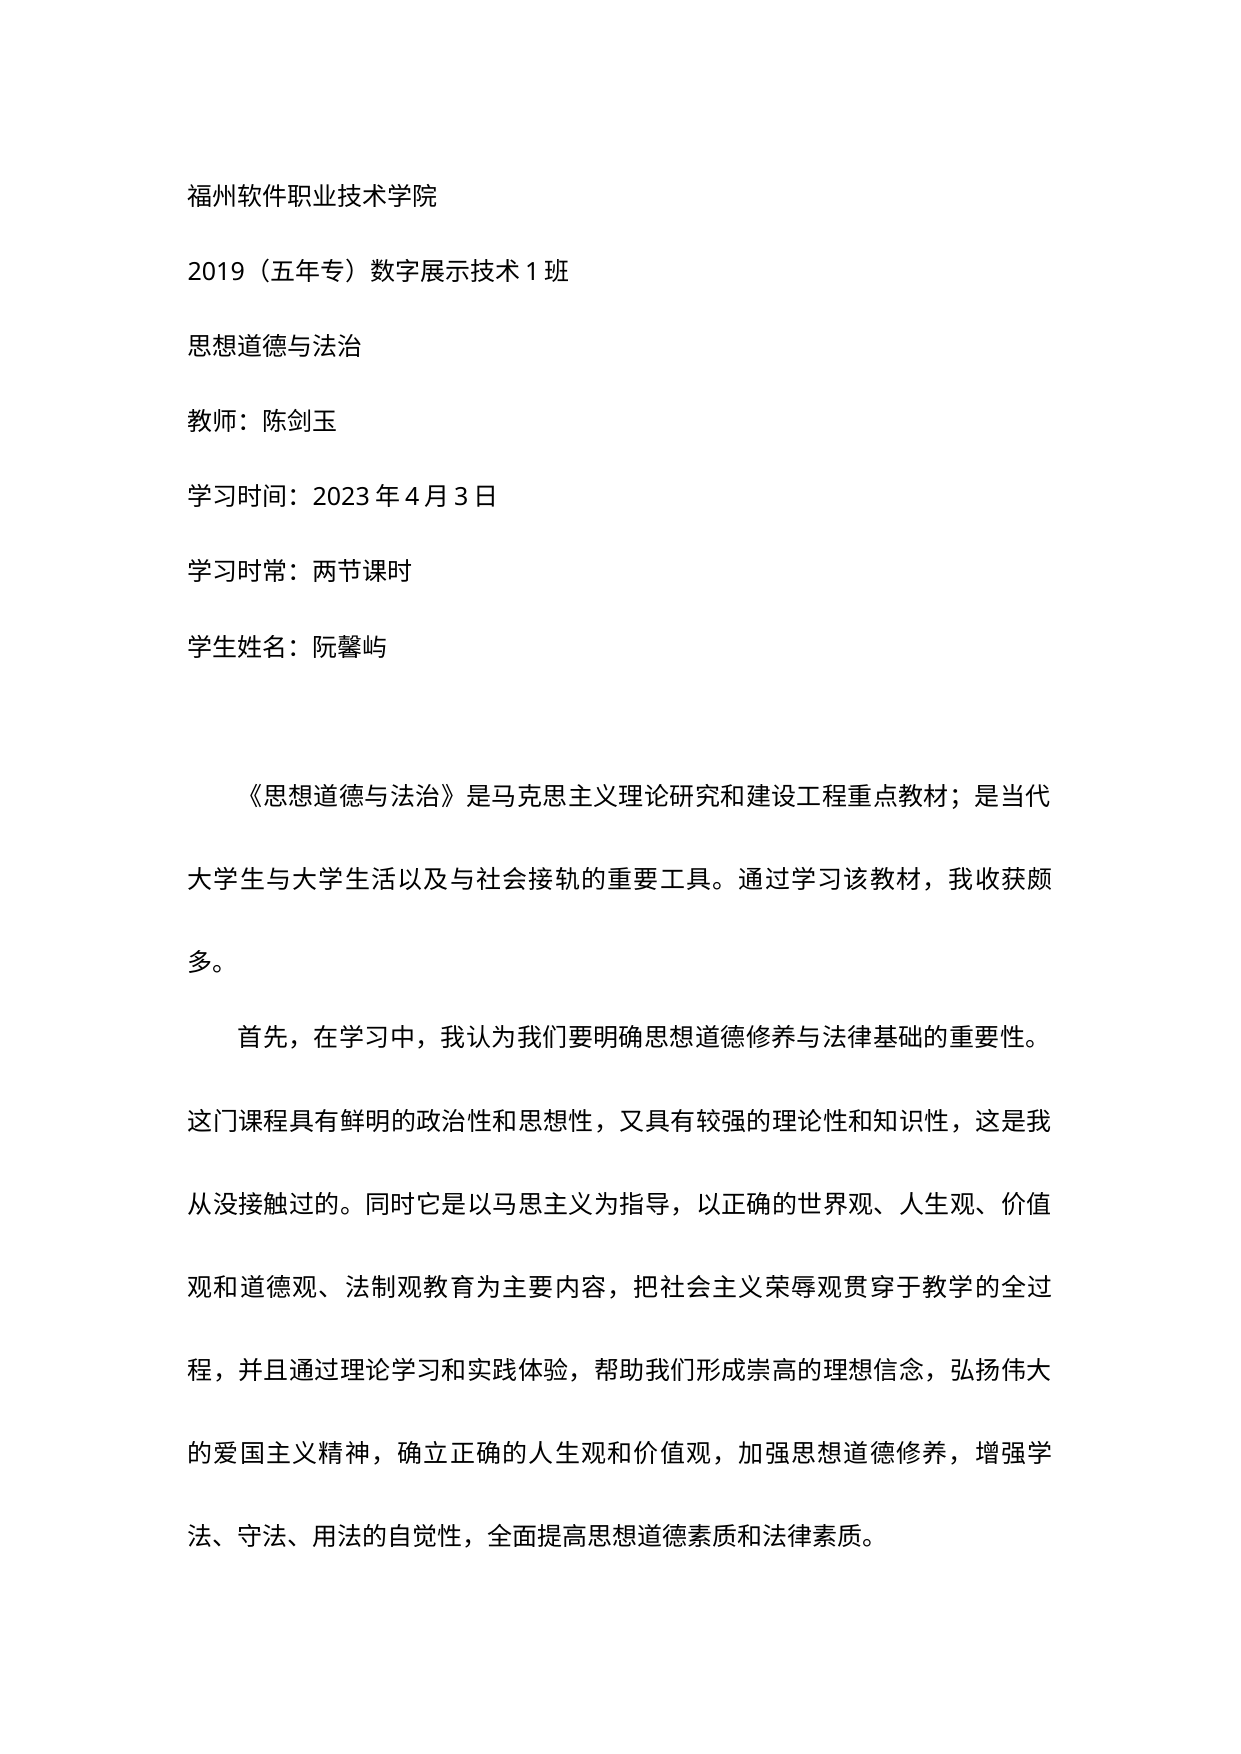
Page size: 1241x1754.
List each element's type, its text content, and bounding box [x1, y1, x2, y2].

text 福州软件职业技术学院 [187, 162, 1053, 227]
text 首先，在学习中，我认为我们要明确思想道德修养与法律基础的重要性。这门课程具有鲜明的政治性和思想性，又具有较强的理论性和知识性，这是我从没接触过的。同时它是以马思主义为指导，以正确的世界观、人生观、价值观和道德观、法制观教育为主要内容，把社会主义荣辱观贯穿于教学的全过程，并且通过理论学习和实践体验，帮助我们形成崇高的理想信念，弘扬伟大的爱国主义精神，确立正确的人生观和价值观，加强思想道德修养，增强学法、守法、用法的自觉性，全面提高思想道德素质和法律素质。 [187, 1003, 1053, 1567]
text 学习时常：两节课时 [187, 537, 1053, 602]
text 学生姓名：阮馨屿 [187, 613, 1053, 678]
text 教师：陈剑玉 [187, 387, 1053, 452]
text 《思想道德与法治》是马克思主义理论研究和建设工程重点教材；是当代大学生与大学生活以及与社会接轨的重要工具。通过学习该教材，我收获颇多。 [187, 762, 1053, 993]
text 学习时间：2023年4月3日 [187, 462, 1053, 527]
text 思想道德与法治 [187, 312, 1053, 377]
text 2019（五年专）数字展示技术1班 [187, 237, 1053, 302]
